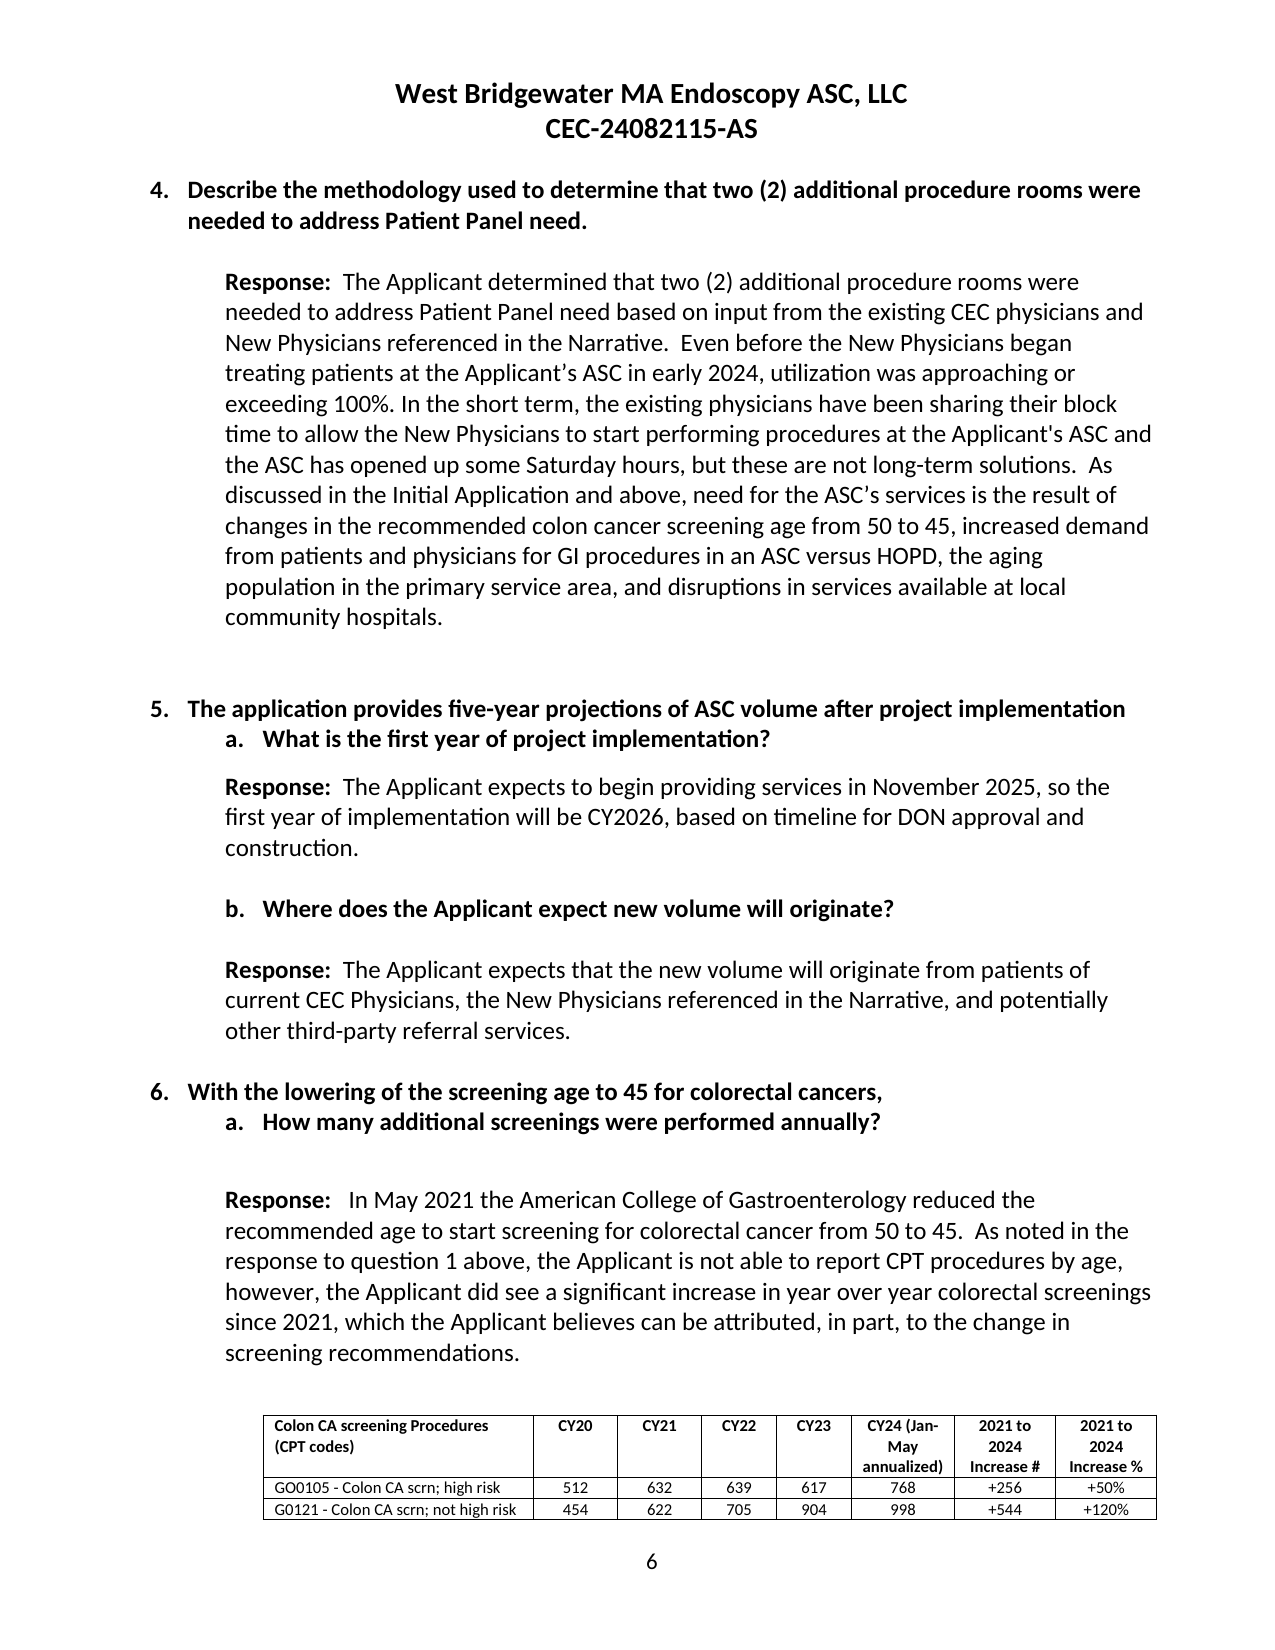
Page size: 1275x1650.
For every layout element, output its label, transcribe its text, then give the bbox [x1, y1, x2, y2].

table_cell GO0105 - Colon CA scrn; high risk [264, 1478, 533, 1498]
table_cell 622 [618, 1499, 701, 1519]
table_header CY21 [618, 1416, 701, 1477]
table_header CY20 [534, 1416, 617, 1477]
table_cell 768 [852, 1478, 954, 1498]
text Response: The Applicant determined that two (2) additional procedure rooms were needed to address Patient Panel need based on input from the existing CEC physicians and New Physicians referenced in the Narrative. Even before the New Physicians began treating patients at the Applicant’s ASC in early 2024, utilization was approaching or exceeding 100%. In the short term, the existing physicians have been sharing their block time to allow the New Physicians to start performing procedures at the Applicant's ASC and the ASC has opened up some Saturday hours, but these are not long-term solutions. As discussed in the Initial Application and above, need for the ASC’s services is the result of changes in the recommended colon cancer screening age from 50 to 45, increased demand from patients and physicians for GI procedures in an ASC versus HOPD, the aging population in the primary service area, and disruptions in services available at local community hospitals. [225, 266, 1153, 632]
table_cell 512 [534, 1478, 617, 1498]
list Where does the Applicant expect new volume will originate? [225, 893, 1153, 923]
list Response: In May 2021 the American College of Gastroenterology reduced the recommended age to start screening for colorectal cancer from 50 to 45. As noted in the response to question 1 above, the Applicant is not able to report CPT procedures by age, however, the Applicant did see a significant increase in year over year colorectal screenings since 2021, which the Applicant believes can be attributed, in part, to the change in screening recommendations. [225, 1184, 1153, 1367]
table_cell +544 [955, 1499, 1055, 1519]
table_header 2021 to 2024 Increase % [1056, 1416, 1156, 1477]
table_cell 904 [777, 1499, 851, 1519]
table_cell 454 [534, 1499, 617, 1519]
list With the lowering of the screening age to 45 for colorectal cancers, [150, 1076, 1153, 1107]
table_cell G0121 - Colon CA scrn; not high risk [264, 1499, 533, 1519]
table_header CY23 [777, 1416, 851, 1477]
table_cell 632 [618, 1478, 701, 1498]
table_cell 705 [702, 1499, 776, 1519]
table_cell +256 [955, 1478, 1055, 1498]
text Response: The Applicant expects that the new volume will originate from patients of current CEC Physicians, the New Physicians referenced in the Narrative, and potentially other third-party referral services. [225, 954, 1153, 1046]
list What is the first year of project implementation? [225, 724, 1153, 754]
table_header CY24 (Jan-May annualized) [852, 1416, 954, 1477]
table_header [264, 1416, 533, 1477]
table_cell +120% [1056, 1499, 1156, 1519]
table_header 2021 to 2024 Increase # [955, 1416, 1055, 1477]
table_cell 617 [777, 1478, 851, 1498]
table_cell +50% [1056, 1478, 1156, 1498]
table_cell 998 [852, 1499, 954, 1519]
list How many additional screenings were performed annually? [225, 1107, 1153, 1137]
table_header CY22 [702, 1416, 776, 1477]
list The application provides five-year projections of ASC volume after project implementation [150, 693, 1153, 724]
text Response: The Applicant expects to begin providing services in November 2025, so the first year of implementation will be CY2026, based on timeline for DON approval and construction. [225, 771, 1153, 862]
list Describe the methodology used to determine that two (2) additional procedure rooms were needed to address Patient Panel need. [150, 174, 1153, 235]
table_cell 639 [702, 1478, 776, 1498]
